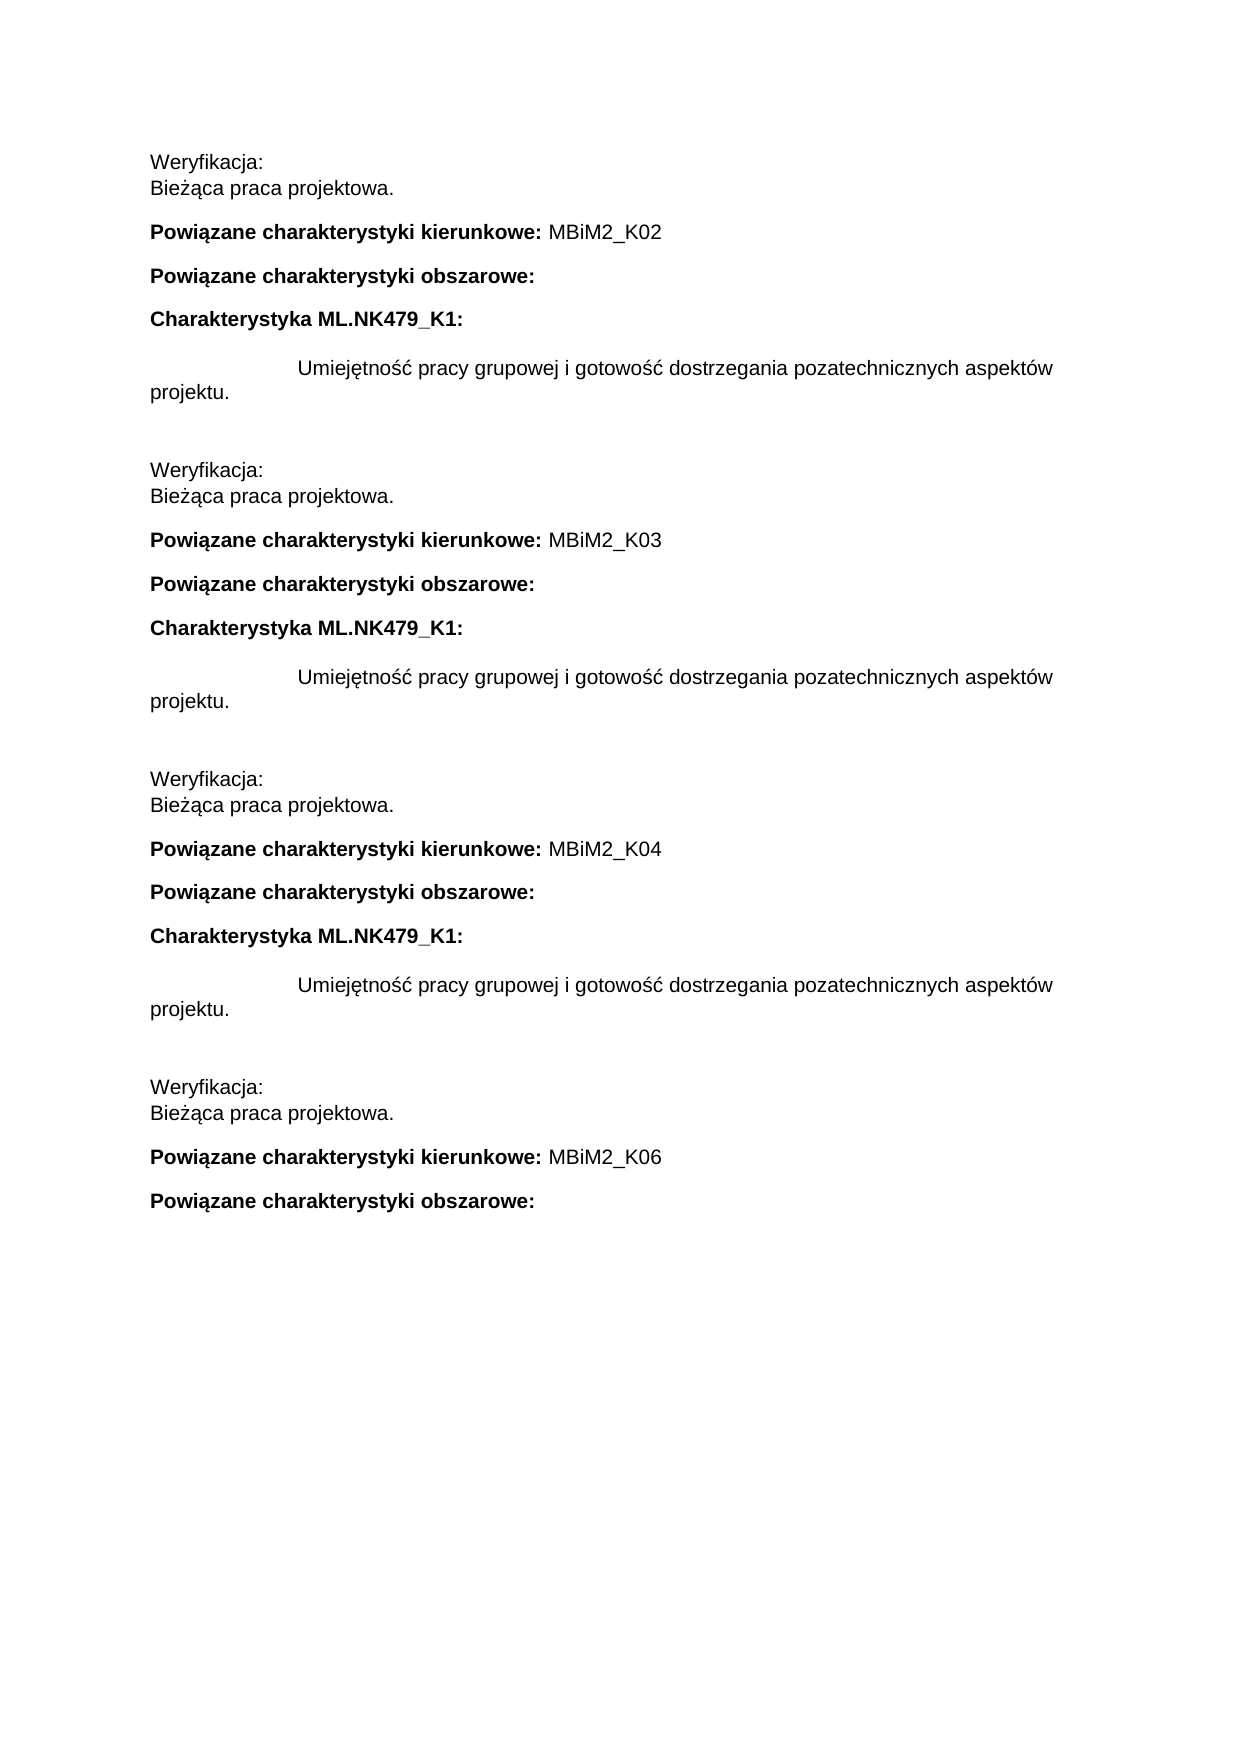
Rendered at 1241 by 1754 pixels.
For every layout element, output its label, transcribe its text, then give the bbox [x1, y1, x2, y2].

text Powiązane charakterystyki kierunkowe: MBiM2_K03 [150, 528, 1090, 552]
text Weryfikacja: [150, 458, 1090, 482]
text Bieżąca praca projektowa. [150, 1101, 1090, 1125]
text Umiejętność pracy grupowej i gotowość dostrzegania pozatechnicznych aspektów projektu. [150, 641, 1090, 760]
text Bieżąca praca projektowa. [150, 484, 1090, 508]
text Powiązane charakterystyki kierunkowe: MBiM2_K04 [150, 836, 1090, 860]
text Powiązane charakterystyki obszarowe: [150, 572, 1090, 596]
text Powiązane charakterystyki obszarowe: [150, 1188, 1090, 1212]
text Bieżąca praca projektowa. [150, 793, 1090, 817]
text Weryfikacja: [150, 767, 1090, 791]
text Charakterystyka ML.NK479_K1: [150, 307, 1090, 331]
text Powiązane charakterystyki obszarowe: [150, 263, 1090, 287]
text Umiejętność pracy grupowej i gotowość dostrzegania pozatechnicznych aspektów projektu. [150, 949, 1090, 1069]
text Charakterystyka ML.NK479_K1: [150, 616, 1090, 639]
text Powiązane charakterystyki obszarowe: [150, 880, 1090, 904]
text Powiązane charakterystyki kierunkowe: MBiM2_K06 [150, 1145, 1090, 1169]
text Umiejętność pracy grupowej i gotowość dostrzegania pozatechnicznych aspektów projektu. [150, 332, 1090, 452]
text Weryfikacja: [150, 1075, 1090, 1099]
text Powiązane charakterystyki kierunkowe: MBiM2_K02 [150, 220, 1090, 244]
text Charakterystyka ML.NK479_K1: [150, 924, 1090, 948]
text Weryfikacja: [150, 150, 1090, 174]
text Bieżąca praca projektowa. [150, 176, 1090, 200]
